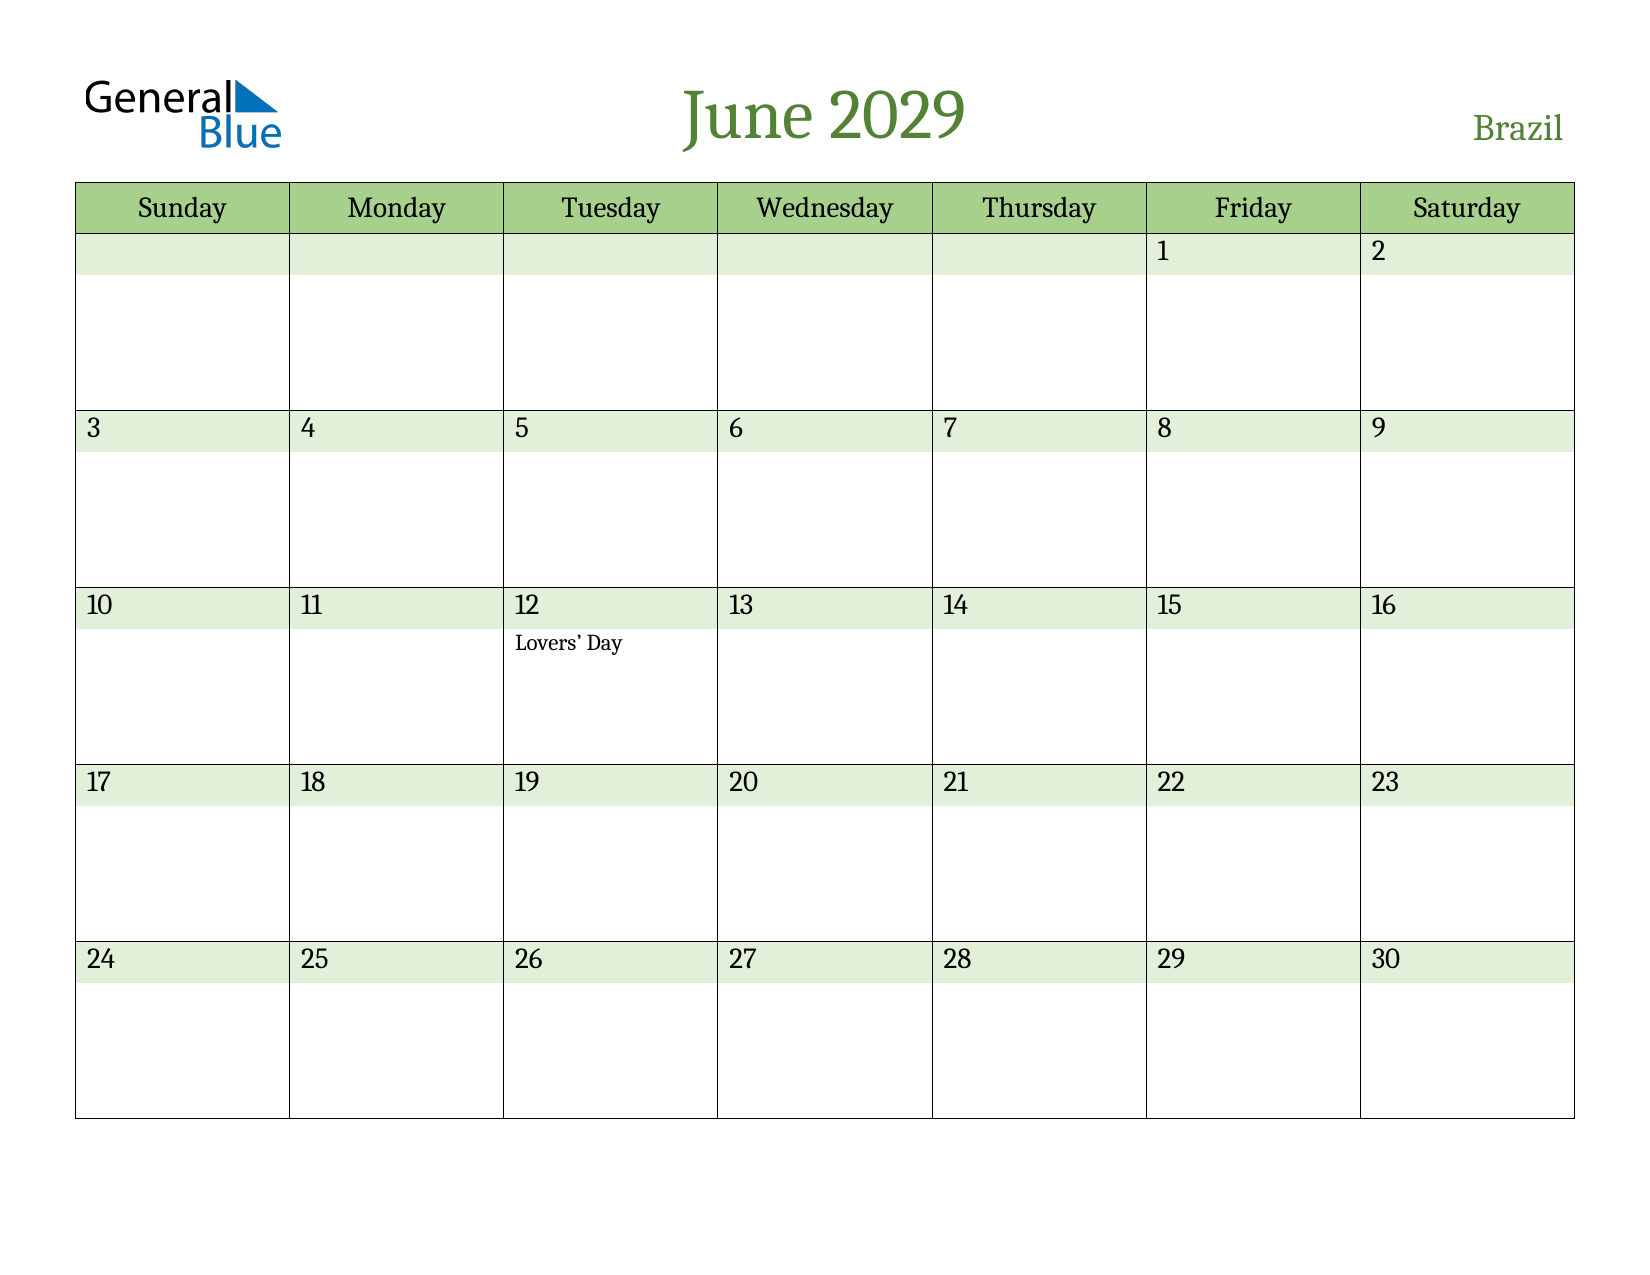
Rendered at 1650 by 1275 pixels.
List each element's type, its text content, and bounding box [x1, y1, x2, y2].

table_cell [290, 806, 503, 941]
table_cell 26 [504, 942, 717, 983]
table_cell 18 [290, 765, 503, 806]
table_cell 28 [933, 942, 1146, 983]
table_cell [290, 234, 503, 275]
table_cell [933, 275, 1146, 410]
table_cell [1147, 275, 1360, 410]
table_cell Lovers’ Day [504, 629, 717, 764]
table_cell Tuesday [504, 183, 717, 233]
table_cell [933, 629, 1146, 764]
table_cell Friday [1147, 183, 1360, 233]
picture [86, 80, 281, 148]
table_cell [1147, 452, 1360, 587]
table_cell 20 [718, 765, 932, 806]
table_cell 7 [933, 411, 1146, 452]
table_cell [718, 806, 932, 941]
table_cell Sunday [76, 183, 289, 233]
table_cell 14 [933, 588, 1146, 629]
table_cell 3 [76, 411, 289, 452]
table_cell [718, 452, 932, 587]
table_cell 15 [1147, 588, 1360, 629]
table_cell 1 [1147, 234, 1360, 275]
table_cell 23 [1361, 765, 1574, 806]
table_cell 30 [1361, 942, 1574, 983]
table_cell 5 [504, 411, 717, 452]
table_cell 11 [290, 588, 503, 629]
table_cell [933, 806, 1146, 941]
table_cell Monday [290, 183, 503, 233]
table_cell 24 [76, 942, 289, 983]
table_cell [1147, 806, 1360, 941]
table_cell [76, 806, 289, 941]
table_cell [76, 629, 289, 764]
table_cell 22 [1147, 765, 1360, 806]
table_cell [1361, 452, 1574, 587]
table_cell [290, 983, 503, 1118]
table_cell [504, 983, 717, 1118]
table_cell [504, 234, 717, 275]
table_header Brazil [1146, 75, 1574, 182]
table_cell [1361, 806, 1574, 941]
table_cell Thursday [933, 183, 1146, 233]
table_cell [1147, 983, 1360, 1118]
table_cell [933, 234, 1146, 275]
table_cell [504, 275, 717, 410]
table_cell 12 [504, 588, 717, 629]
table_cell [76, 234, 289, 275]
table_cell [76, 983, 289, 1118]
table_cell [290, 629, 503, 764]
table_cell 16 [1361, 588, 1574, 629]
table_header June 2029 [504, 75, 1146, 182]
table_cell 2 [1361, 234, 1574, 275]
table_cell 19 [504, 765, 717, 806]
table_cell [290, 452, 503, 587]
table_cell [718, 983, 932, 1118]
table_cell 17 [76, 765, 289, 806]
table_cell [76, 275, 289, 410]
table_cell [933, 452, 1146, 587]
table_cell [718, 629, 932, 764]
table_cell 13 [718, 588, 932, 629]
table_cell 6 [718, 411, 932, 452]
table_cell [290, 275, 503, 410]
table_cell 9 [1361, 411, 1574, 452]
table_cell [933, 983, 1146, 1118]
table_cell [76, 452, 289, 587]
table_cell 25 [290, 942, 503, 983]
table_cell [1361, 629, 1574, 764]
table_cell 29 [1147, 942, 1360, 983]
table_cell [1361, 275, 1574, 410]
table_cell 8 [1147, 411, 1360, 452]
table_cell Saturday [1361, 183, 1574, 233]
table_cell [1361, 983, 1574, 1118]
table_cell [504, 452, 717, 587]
table_cell 10 [76, 588, 289, 629]
table_cell [1147, 629, 1360, 764]
table_cell 27 [718, 942, 932, 983]
table_header [76, 75, 503, 182]
table_cell 21 [933, 765, 1146, 806]
table_cell Wednesday [718, 183, 932, 233]
table_cell [718, 275, 932, 410]
table_cell [504, 806, 717, 941]
table_cell 4 [290, 411, 503, 452]
table_cell [718, 234, 932, 275]
